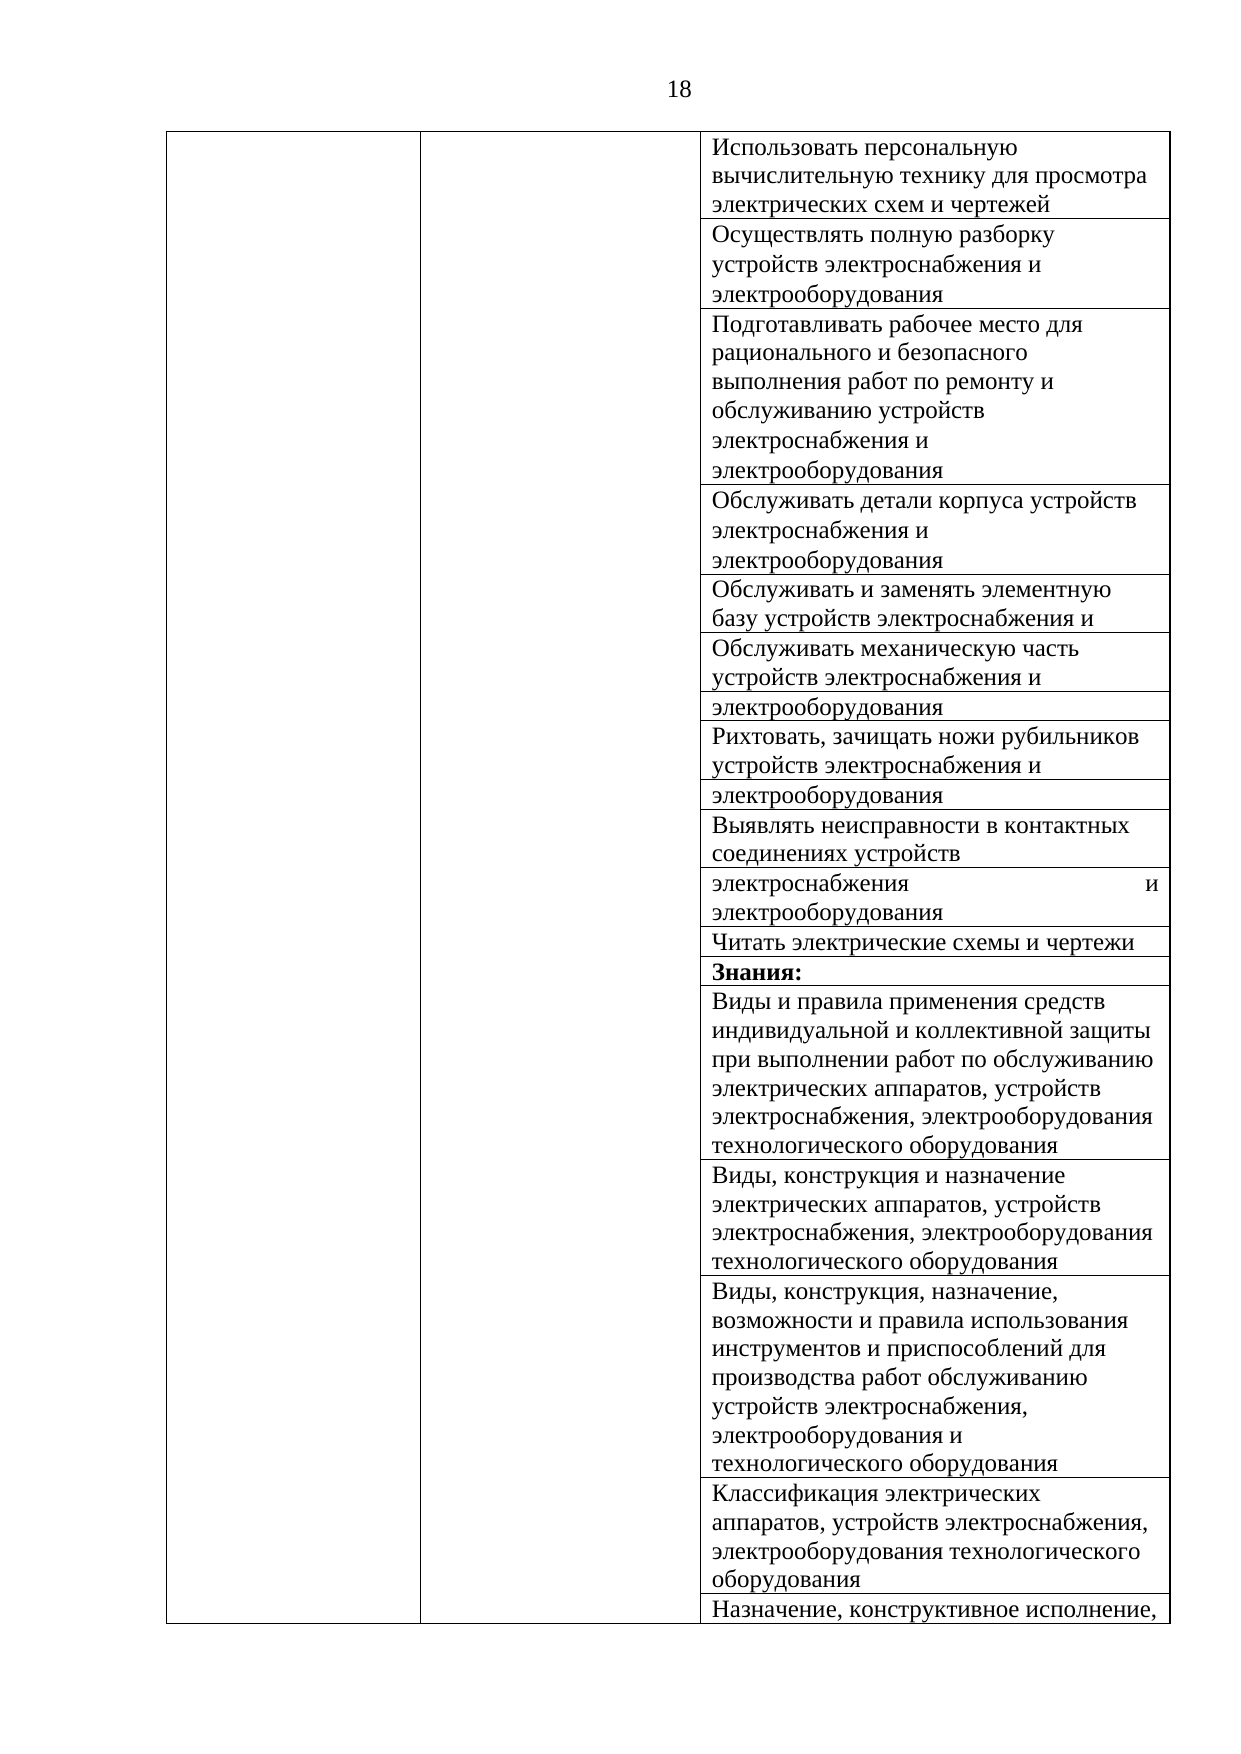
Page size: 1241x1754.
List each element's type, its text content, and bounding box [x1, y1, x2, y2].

table_cell электрооборудования [701, 780, 1169, 809]
table_cell Обслуживать механическую часть устройств электроснабжения и [701, 633, 1169, 691]
table_cell Виды и правила применения средств индивидуальной и коллективной защиты при выполнении работ по обслуживанию электрических аппаратов, устройств электроснабжения, электрооборудования технологического оборудования [701, 986, 1169, 1159]
table_cell Виды, конструкция, назначение, возможности и правила использования инструментов и приспособлений для производства работ обслуживанию устройств электроснабжения, электрооборудования и технологического оборудования [701, 1276, 1169, 1477]
table_cell Осуществлять полную разборку устройств электроснабжения и электрооборудования [701, 219, 1169, 308]
table_cell Читать электрические схемы и чертежи [701, 927, 1169, 956]
table_cell Знания: [701, 957, 1169, 985]
table_cell электрооборудования [701, 692, 1169, 720]
table_cell Рихтовать, зачищать ножи рубильников устройств электроснабжения и [701, 721, 1169, 779]
table_cell Подготавливать рабочее место для рационального и безопасного выполнения работ по ремонту и обслуживанию устройств электроснабжения и электрооборудования [701, 309, 1169, 484]
table_cell Обслуживать и заменять элементную базу устройств электроснабжения и [701, 575, 1169, 632]
table_cell Виды, конструкция и назначение электрических аппаратов, устройств электроснабжения, электрооборудования технологического оборудования [701, 1160, 1169, 1275]
table_cell Использовать персональную вычислительную технику для просмотра электрических схем и чертежей [701, 132, 1169, 218]
table_cell электроснабжения и электрооборудования [701, 868, 1169, 926]
table_cell Классификация электрических аппаратов, устройств электроснабжения, электрооборудования технологического оборудования [701, 1478, 1169, 1593]
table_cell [701, 1594, 1169, 1623]
table_cell Обслуживать детали корпуса устройств электроснабжения и электрооборудования [701, 485, 1169, 573]
table_cell Выявлять неисправности в контактных соединениях устройств [701, 810, 1169, 867]
